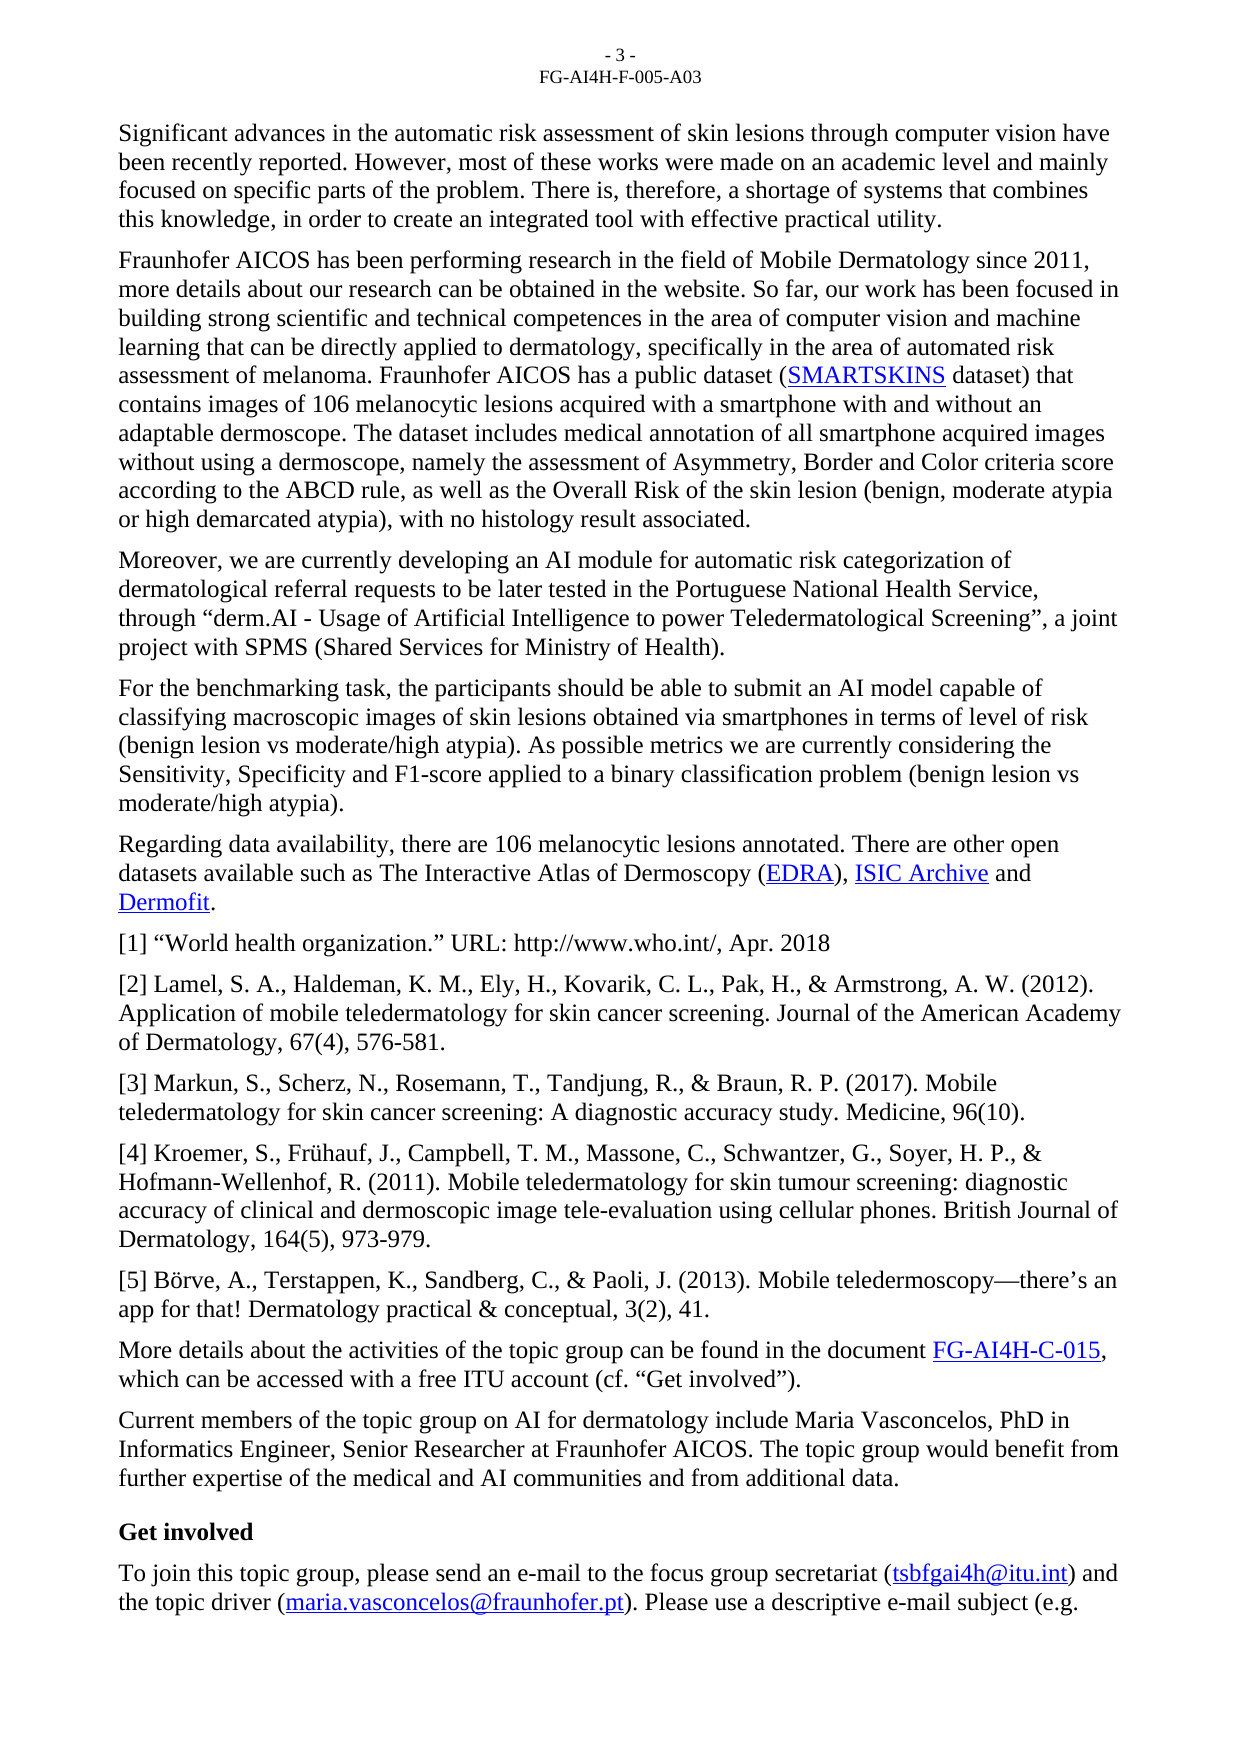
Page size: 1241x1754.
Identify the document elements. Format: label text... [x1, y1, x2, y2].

text [2] Lamel, S. A., Haldeman, K. M., Ely, H., Kovarik, C. L., Pak, H., & Armstrong, A. W. (2012). Application of mobile teledermatology for skin cancer screening. Journal of the American Academy of Dermatology, 67(4), 576-581. [118, 969, 1122, 1056]
text [4] Kroemer, S., Frühauf, J., Campbell, T. M., Massone, C., Schwantzer, G., Soyer, H. P., & Hofmann‐Wellenhof, R. (2011). Mobile teledermatology for skin tumour screening: diagnostic accuracy of clinical and dermoscopic image tele‐evaluation using cellular phones. British Journal of Dermatology, 164(5), 973-979. [118, 1138, 1122, 1253]
text Moreover, we are currently developing an AI module for automatic risk categorization of dermatological referral requests to be later tested in the Portuguese National Health Service, through “derm.AI - Usage of Artificial Intelligence to power Teledermatological Screening”, a joint project with SPMS (Shared Services for Ministry of Health). [118, 546, 1122, 661]
text [3] Markun, S., Scherz, N., Rosemann, T., Tandjung, R., & Braun, R. P. (2017). Mobile teledermatology for skin cancer screening: A diagnostic accuracy study. Medicine, 96(10). [118, 1068, 1122, 1126]
text Current members of the topic group on AI for dermatology include Maria Vasconcelos, PhD in Informatics Engineer, Senior Researcher at Fraunhofer AICOS. The topic group would benefit from further expertise of the medical and AI communities and from additional data. [118, 1406, 1122, 1492]
subtitle Get involved [118, 1517, 1122, 1546]
text [1] “World health organization.” URL: http://www.who.int/, Apr. 2018 [118, 928, 1122, 957]
text For the benchmarking task, the participants should be able to submit an AI model capable of classifying macroscopic images of skin lesions obtained via smartphones in terms of level of risk (benign lesion vs moderate/high atypia). As possible metrics we are currently considering the Sensitivity, Specificity and F1-score applied to a binary classification problem (benign lesion vs moderate/high atypia). [118, 673, 1122, 817]
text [118, 1558, 1122, 1616]
text Regarding data availability, there are 106 melanocytic lesions annotated. There are other open datasets available such as The Interactive Atlas of Dermoscopy (EDRA), ISIC Archive and Dermofit. [118, 829, 1122, 916]
text More details about the activities of the topic group can be found in the document FG-AI4H-C-015, which can be accessed with a free ITU account (cf. “Get involved”). [118, 1336, 1122, 1393]
text Significant advances in the automatic risk assessment of skin lesions through computer vision have been recently reported. However, most of these works were made on an academic level and mainly focused on specific parts of the problem. There is, therefore, a shortage of systems that combines this knowledge, in order to create an integrated tool with effective practical utility. [118, 118, 1122, 233]
text [5] Börve, A., Terstappen, K., Sandberg, C., & Paoli, J. (2013). Mobile teledermoscopy—there’s an app for that! Dermatology practical & conceptual, 3(2), 41. [118, 1266, 1122, 1323]
text Fraunhofer AICOS has been performing research in the field of Mobile Dermatology since 2011, more details about our research can be obtained in the website. So far, our work has been focused in building strong scientific and technical competences in the area of computer vision and machine learning that can be directly applied to dermatology, specifically in the area of automated risk assessment of melanoma. Fraunhofer AICOS has a public dataset (SMARTSKINS dataset) that contains images of 106 melanocytic lesions acquired with a smartphone with and without an adaptable dermoscope. The dataset includes medical annotation of all smartphone acquired images without using a dermoscope, namely the assessment of Asymmetry, Border and Color criteria score according to the ABCD rule, as well as the Overall Risk of the skin lesion (benign, moderate atypia or high demarcated atypia), with no histology result associated. [118, 246, 1122, 533]
